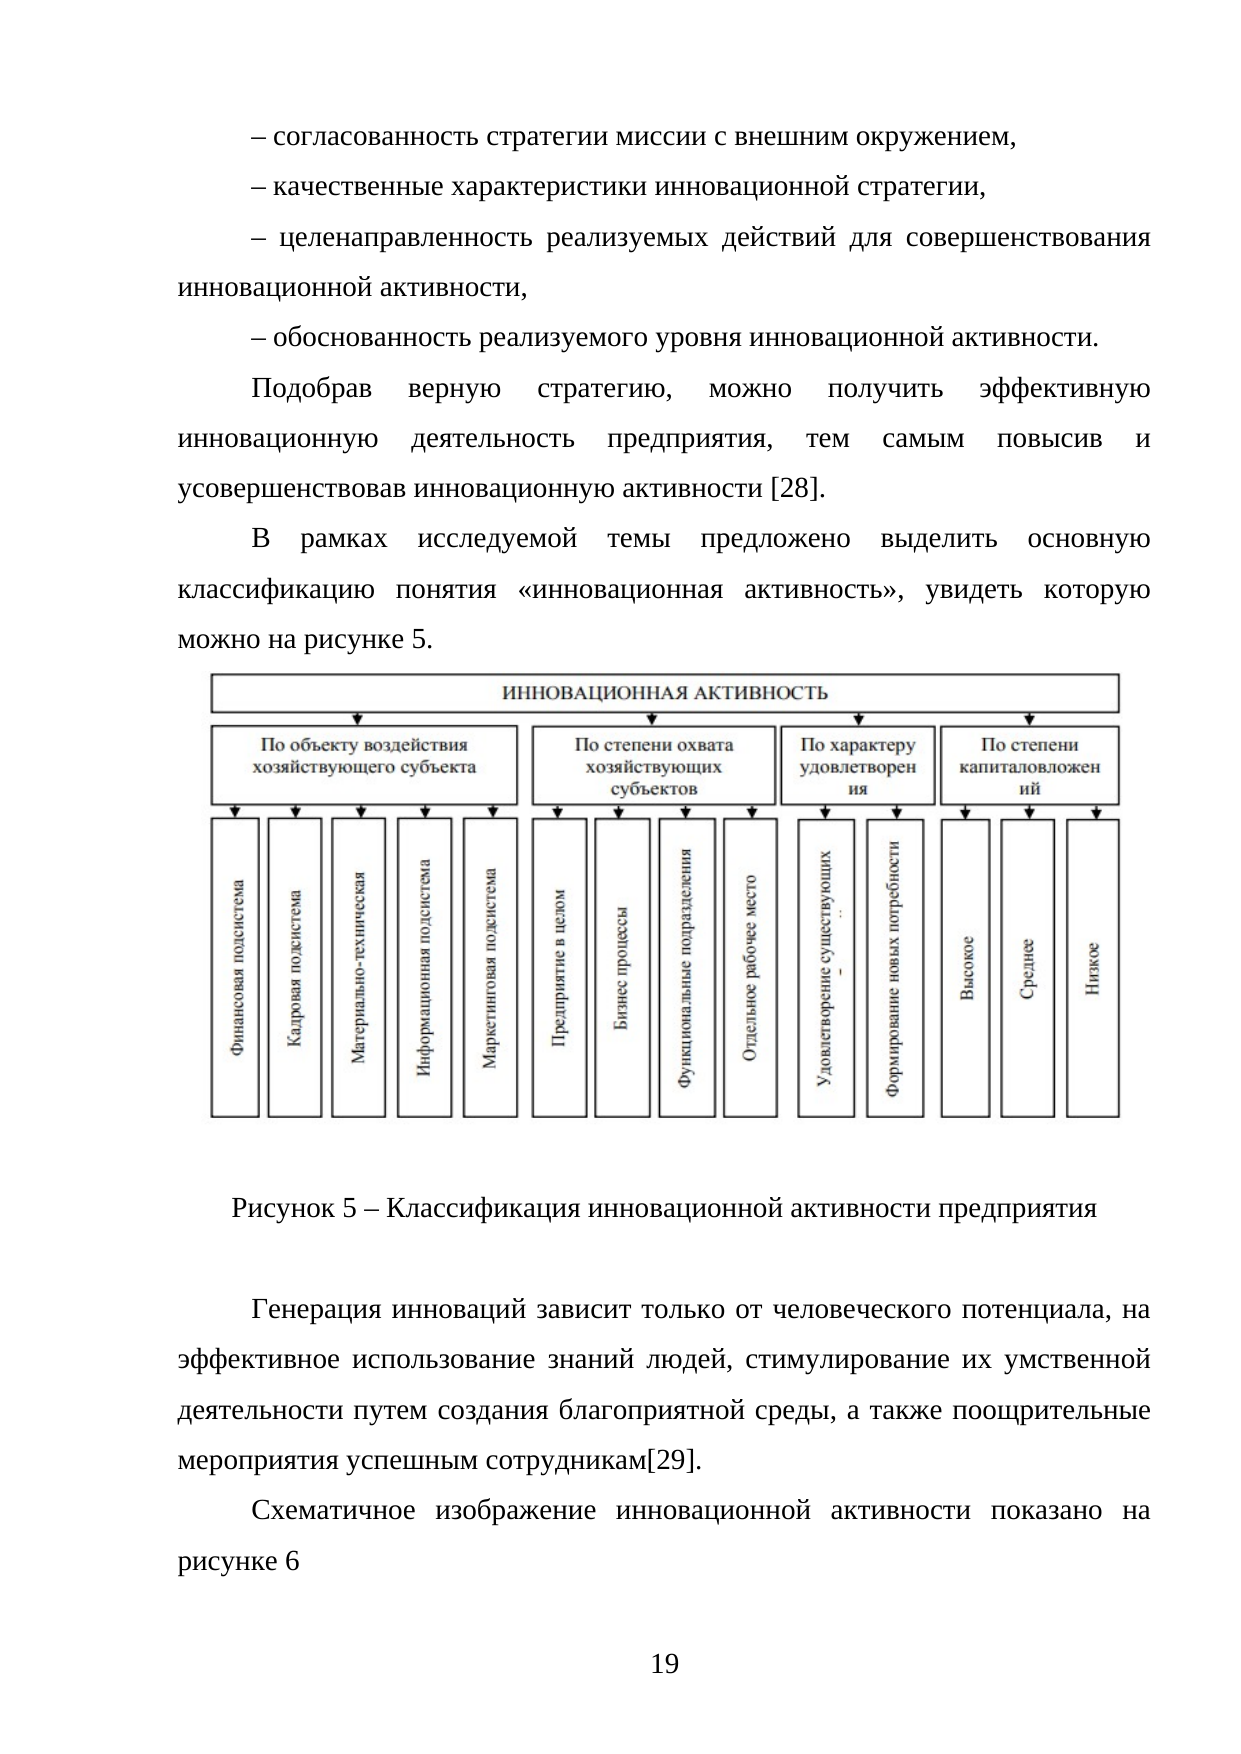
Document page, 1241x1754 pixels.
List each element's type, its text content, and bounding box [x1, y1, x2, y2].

text Схематичное изображение инновационной активности показано на рисунке 6 [177, 1492, 1152, 1576]
text – согласованность стратегии миссии с внешним окружением, [177, 118, 1152, 152]
text Генерация инноваций зависит только от человеческого потенциала, на эффективное использование знаний людей, стимулирование их умственной деятельности путем создания благоприятной среды, а также поощрительные мероприятия успешным сотрудникам[29]. [177, 1291, 1152, 1476]
text – качественные характеристики инновационной стратегии, [177, 168, 1152, 202]
text Рисунок 5 – Классификация инновационной активности предприятия [177, 1191, 1152, 1224]
text В рамках исследуемой темы предложено выделить основную классификацию понятия «инновационная активность», увидеть которую можно на рисунке 5. [177, 521, 1152, 655]
text – целенаправленность реализуемых действий для совершенствования инновационной активности, [177, 219, 1152, 303]
text Подобрав верную стратегию, можно получить эффективную инновационную деятельность предприятия, тем самым повысив и усовершенствовав инновационную активности [28]. [177, 370, 1152, 504]
picture [201, 671, 1128, 1127]
text – обоснованность реализуемого уровня инновационной активности. [177, 319, 1152, 353]
